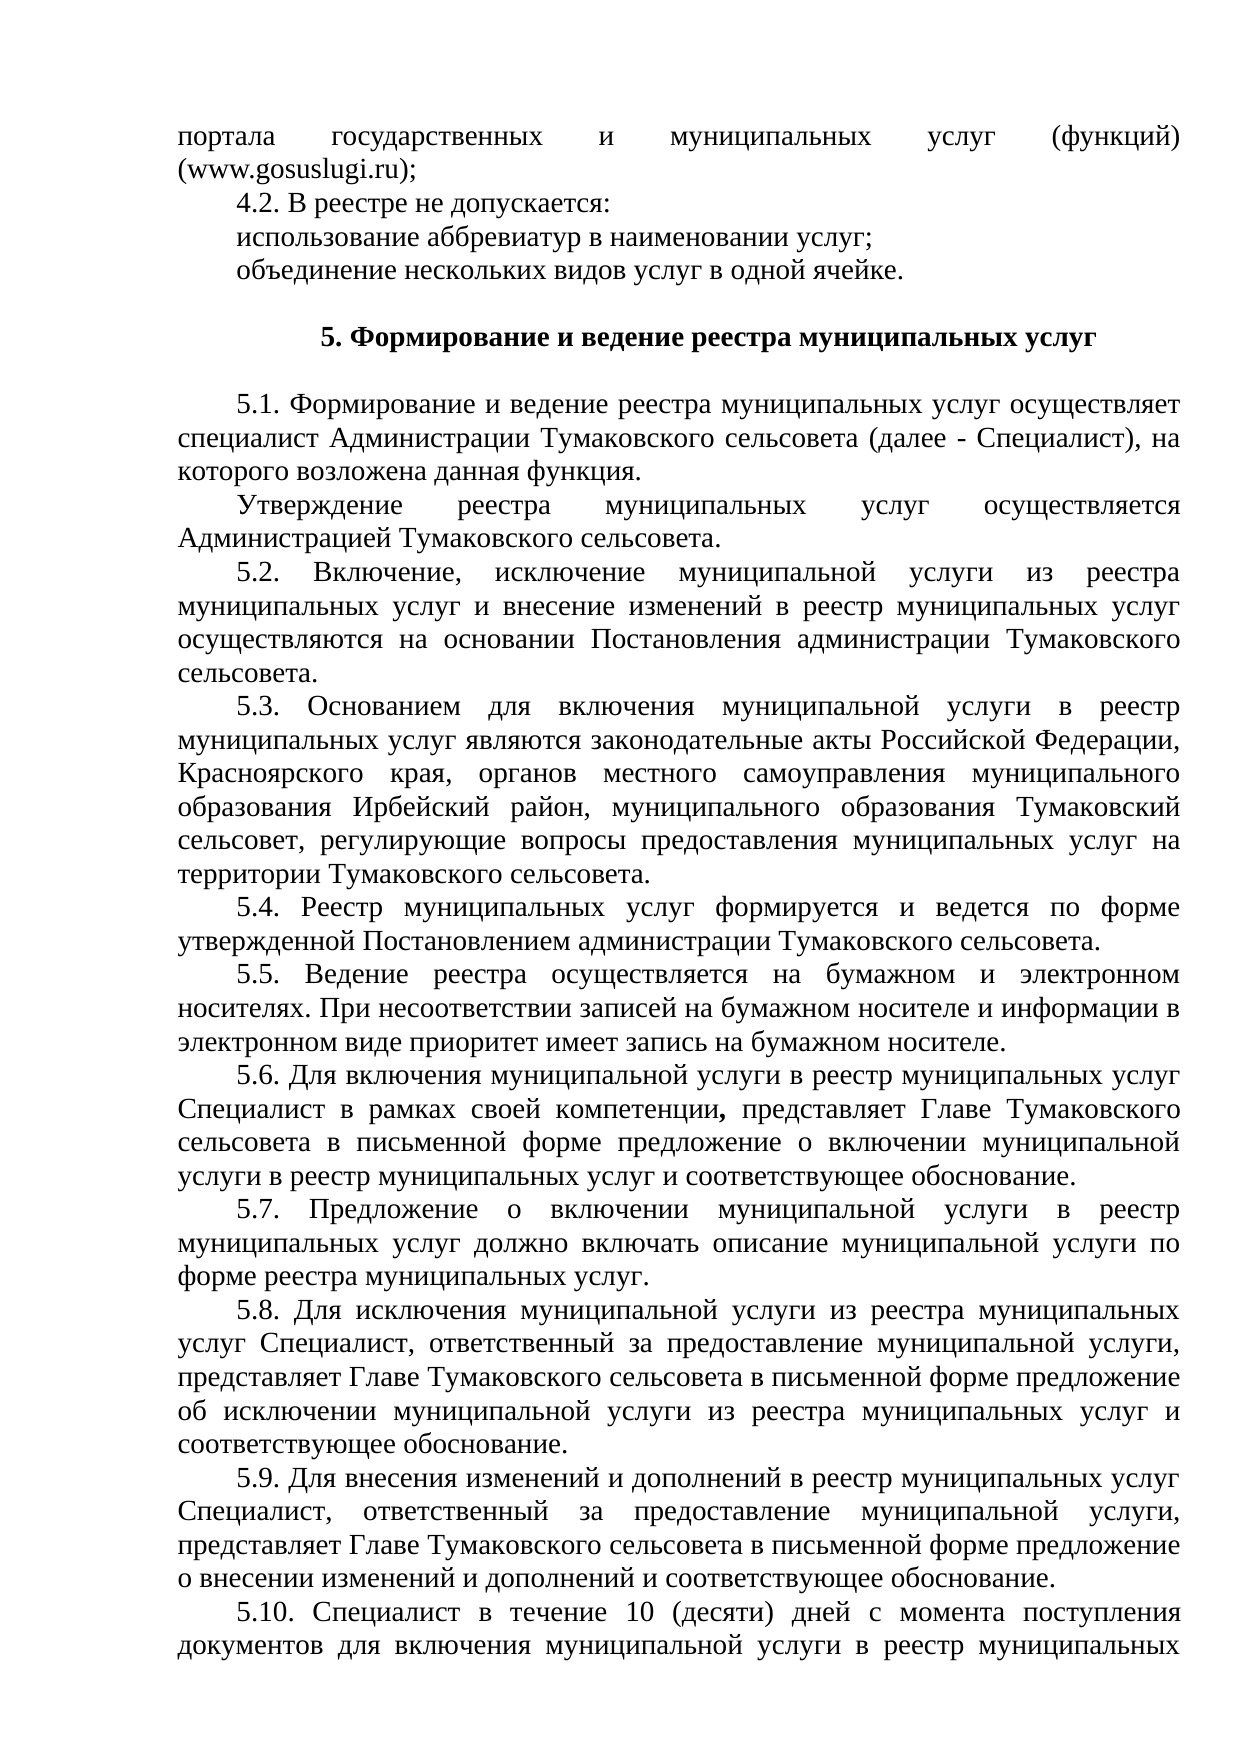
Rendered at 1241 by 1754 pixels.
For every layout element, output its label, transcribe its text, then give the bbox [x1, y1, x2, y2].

text объединение нескольких видов услуг в одной ячейке. [177, 252, 1181, 286]
text 5.9. Для внесения изменений и дополнений в реестр муниципальных услуг Специалист, ответственный за предоставление муниципальной услуги, представляет Главе Тумаковского сельсовета в письменной форме предложение о внесении изменений и дополнений и соответствующее обоснование. [177, 1460, 1181, 1594]
text 5.4. Реестр муниципальных услуг формируется и ведется по форме утвержденной Постановлением администрации Тумаковского сельсовета. [177, 889, 1181, 957]
text Утверждение реестра муниципальных услуг осуществляется Администрацией Тумаковского сельсовета. [177, 487, 1181, 554]
text 5.5. Ведение реестра осуществляется на бумажном и электронном носителях. При несоответствии записей на бумажном носителе и информации в электронном виде приоритет имеет запись на бумажном носителе. [177, 957, 1181, 1057]
text 5.1. Формирование и ведение реестра муниципальных услуг осуществляет специалист Администрации Тумаковского сельсовета (далее - Специалист), на которого возложена данная функция. [177, 386, 1181, 487]
text 5.8. Для исключения муниципальной услуги из реестра муниципальных услуг Специалист, ответственный за предоставление муниципальной услуги, представляет Главе Тумаковского сельсовета в письменной форме предложение об исключении муниципальной услуги из реестра муниципальных услуг и соответствующее обоснование. [177, 1292, 1181, 1460]
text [177, 1594, 1181, 1661]
text использование аббревиатур в наименовании услуг; [177, 219, 1181, 252]
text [177, 118, 1181, 185]
text 5.2. Включение, исключение муниципальной услуги из реестра муниципальных услуг и внесение изменений в реестр муниципальных услуг осуществляются на основании Постановления администрации Тумаковского сельсовета. [177, 554, 1181, 688]
text 5.7. Предложение о включении муниципальной услуги в реестр муниципальных услуг должно включать описание муниципальной услуги по форме реестра муниципальных услуг. [177, 1191, 1181, 1292]
text 5. Формирование и ведение реестра муниципальных услуг [177, 319, 1181, 353]
text 5.6. Для включения муниципальной услуги в реестр муниципальных услуг Специалист в рамках своей компетенции, представляет Главе Тумаковского сельсовета в письменной форме предложение о включении муниципальной услуги в реестр муниципальных услуг и соответствующее обоснование. [177, 1057, 1181, 1191]
text 4.2. В реестре не допускается: [177, 185, 1181, 219]
text 5.3. Основанием для включения муниципальной услуги в реестр муниципальных услуг являются законодательные акты Российской Федерации, Красноярского края, органов местного самоуправления муниципального образования Ирбейский район, муниципального образования Тумаковский сельсовет, регулирующие вопросы предоставления муниципальных услуг на территории Тумаковского сельсовета. [177, 688, 1181, 889]
